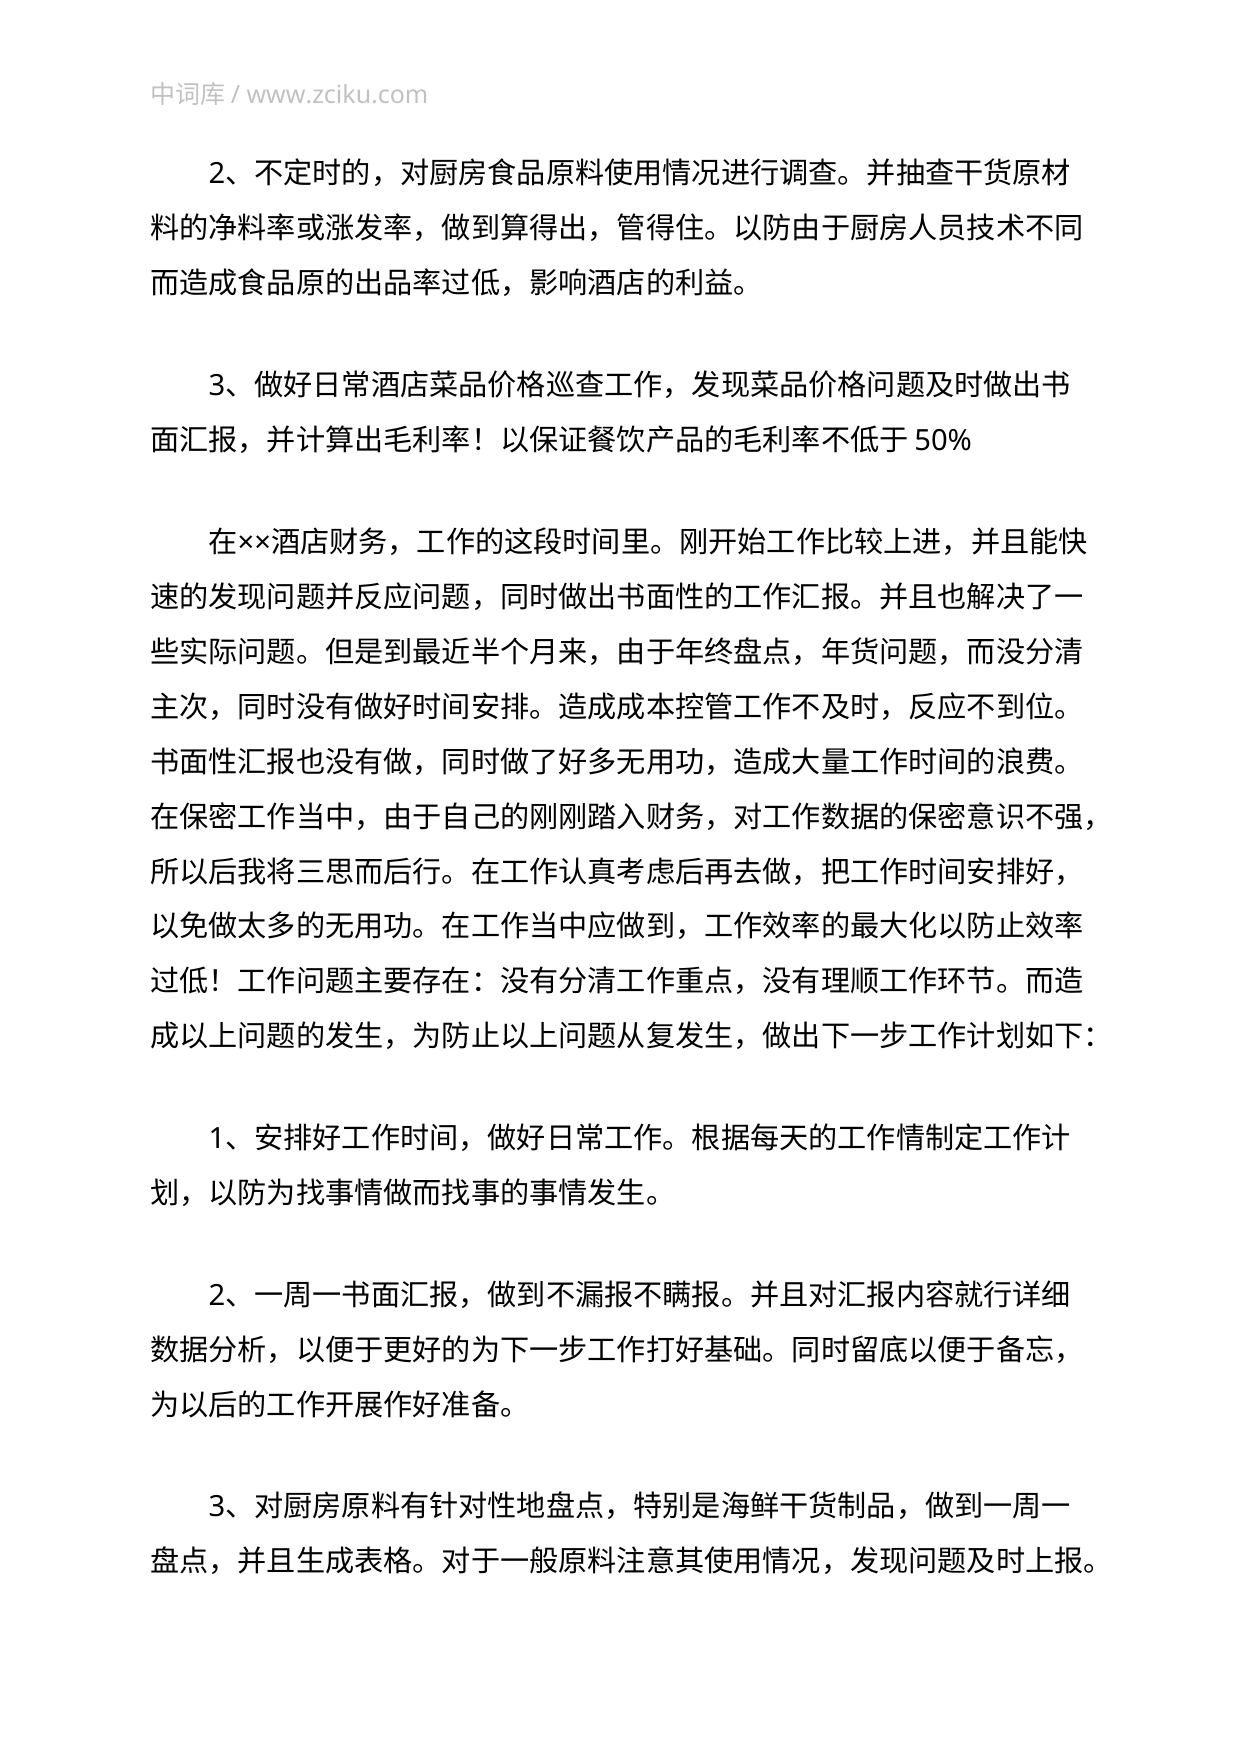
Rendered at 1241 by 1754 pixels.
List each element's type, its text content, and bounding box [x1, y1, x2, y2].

text 1、安排好工作时间，做好日常工作。根据每天的工作情制定工作计划，以防为找事情做而找事的事情发生。 [150, 1114, 1090, 1212]
text 2、一周一书面汇报，做到不漏报不瞒报。并且对汇报内容就行详细数据分析，以便于更好的为下一步工作打好基础。同时留底以便于备忘，为以后的工作开展作好准备。 [150, 1271, 1090, 1423]
text 2、不定时的，对厨房食品原料使用情况进行调查。并抽查干货原材料的净料率或涨发率，做到算得出，管得住。以防由于厨房人员技术不同而造成食品原的出品率过低，影响酒店的利益。 [150, 150, 1090, 302]
text 在××酒店财务，工作的这段时间里。刚开始工作比较上进，并且能快速的发现问题并反应问题，同时做出书面性的工作汇报。并且也解决了一些实际问题。但是到最近半个月来，由于年终盘点，年货问题，而没分清主次，同时没有做好时间安排。造成成本控管工作不及时，反应不到位。书面性汇报也没有做，同时做了好多无用功，造成大量工作时间的浪费。在保密工作当中，由于自己的刚刚踏入财务，对工作数据的保密意识不强，所以后我将三思而后行。在工作认真考虑后再去做，把工作时间安排好，以免做太多的无用功。在工作当中应做到，工作效率的最大化以防止效率过低！工作问题主要存在：没有分清工作重点，没有理顺工作环节。而造成以上问题的发生，为防止以上问题从复发生，做出下一步工作计划如下： [150, 519, 1090, 1055]
text 3、做好日常酒店菜品价格巡查工作，发现菜品价格问题及时做出书面汇报，并计算出毛利率！以保证餐饮产品的毛利率不低于50% [150, 362, 1090, 459]
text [150, 1483, 1090, 1580]
